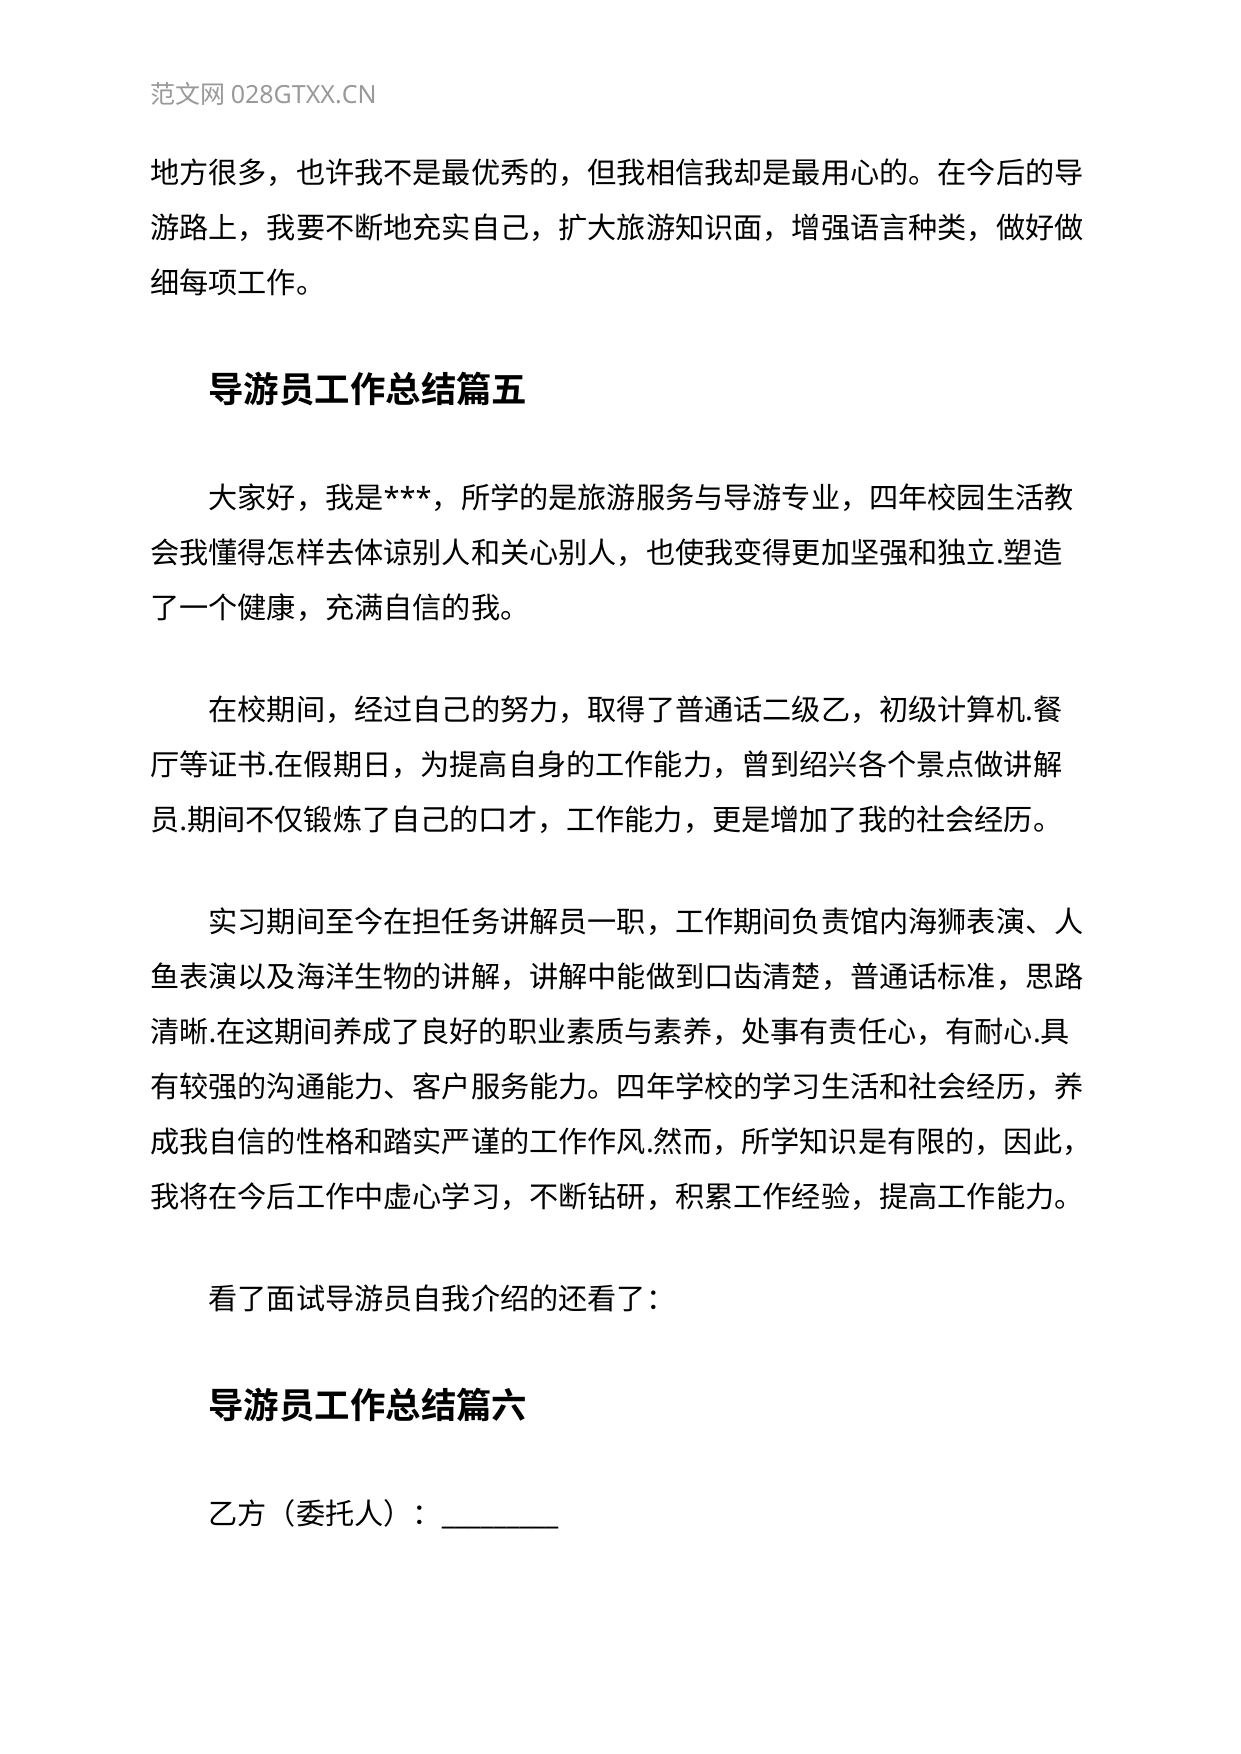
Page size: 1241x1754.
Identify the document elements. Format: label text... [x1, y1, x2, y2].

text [150, 150, 1090, 302]
text 在校期间，经过自己的努力，取得了普通话二级乙，初级计算机.餐厅等证书.在假期日，为提高自身的工作能力，曾到绍兴各个景点做讲解员.期间不仅锻炼了自己的口才，工作能力，更是增加了我的社会经历。 [150, 687, 1090, 839]
text 实习期间至今在担任务讲解员一职，工作期间负责馆内海狮表演、人鱼表演以及海洋生物的讲解，讲解中能做到口齿清楚，普通话标准，思路清晰.在这期间养成了良好的职业素质与素养，处事有责任心，有耐心.具有较强的沟通能力、客户服务能力。四年学校的学习生活和社会经历，养成我自信的性格和踏实严谨的工作作风.然而，所学知识是有限的，因此，我将在今后工作中虚心学习，不断钻研，积累工作经验，提高工作能力。 [150, 899, 1090, 1216]
text 大家好，我是***，所学的是旅游服务与导游专业，四年校园生活教会我懂得怎样去体谅别人和关心别人，也使我变得更加坚强和独立.塑造了一个健康，充满自信的我。 [150, 475, 1090, 627]
text 导游员工作总结篇五 [150, 362, 1090, 413]
text 乙方（委托人）：_________ [150, 1490, 1090, 1533]
text 看了面试导游员自我介绍的还看了： [150, 1275, 1090, 1317]
text 导游员工作总结篇六 [150, 1377, 1090, 1428]
